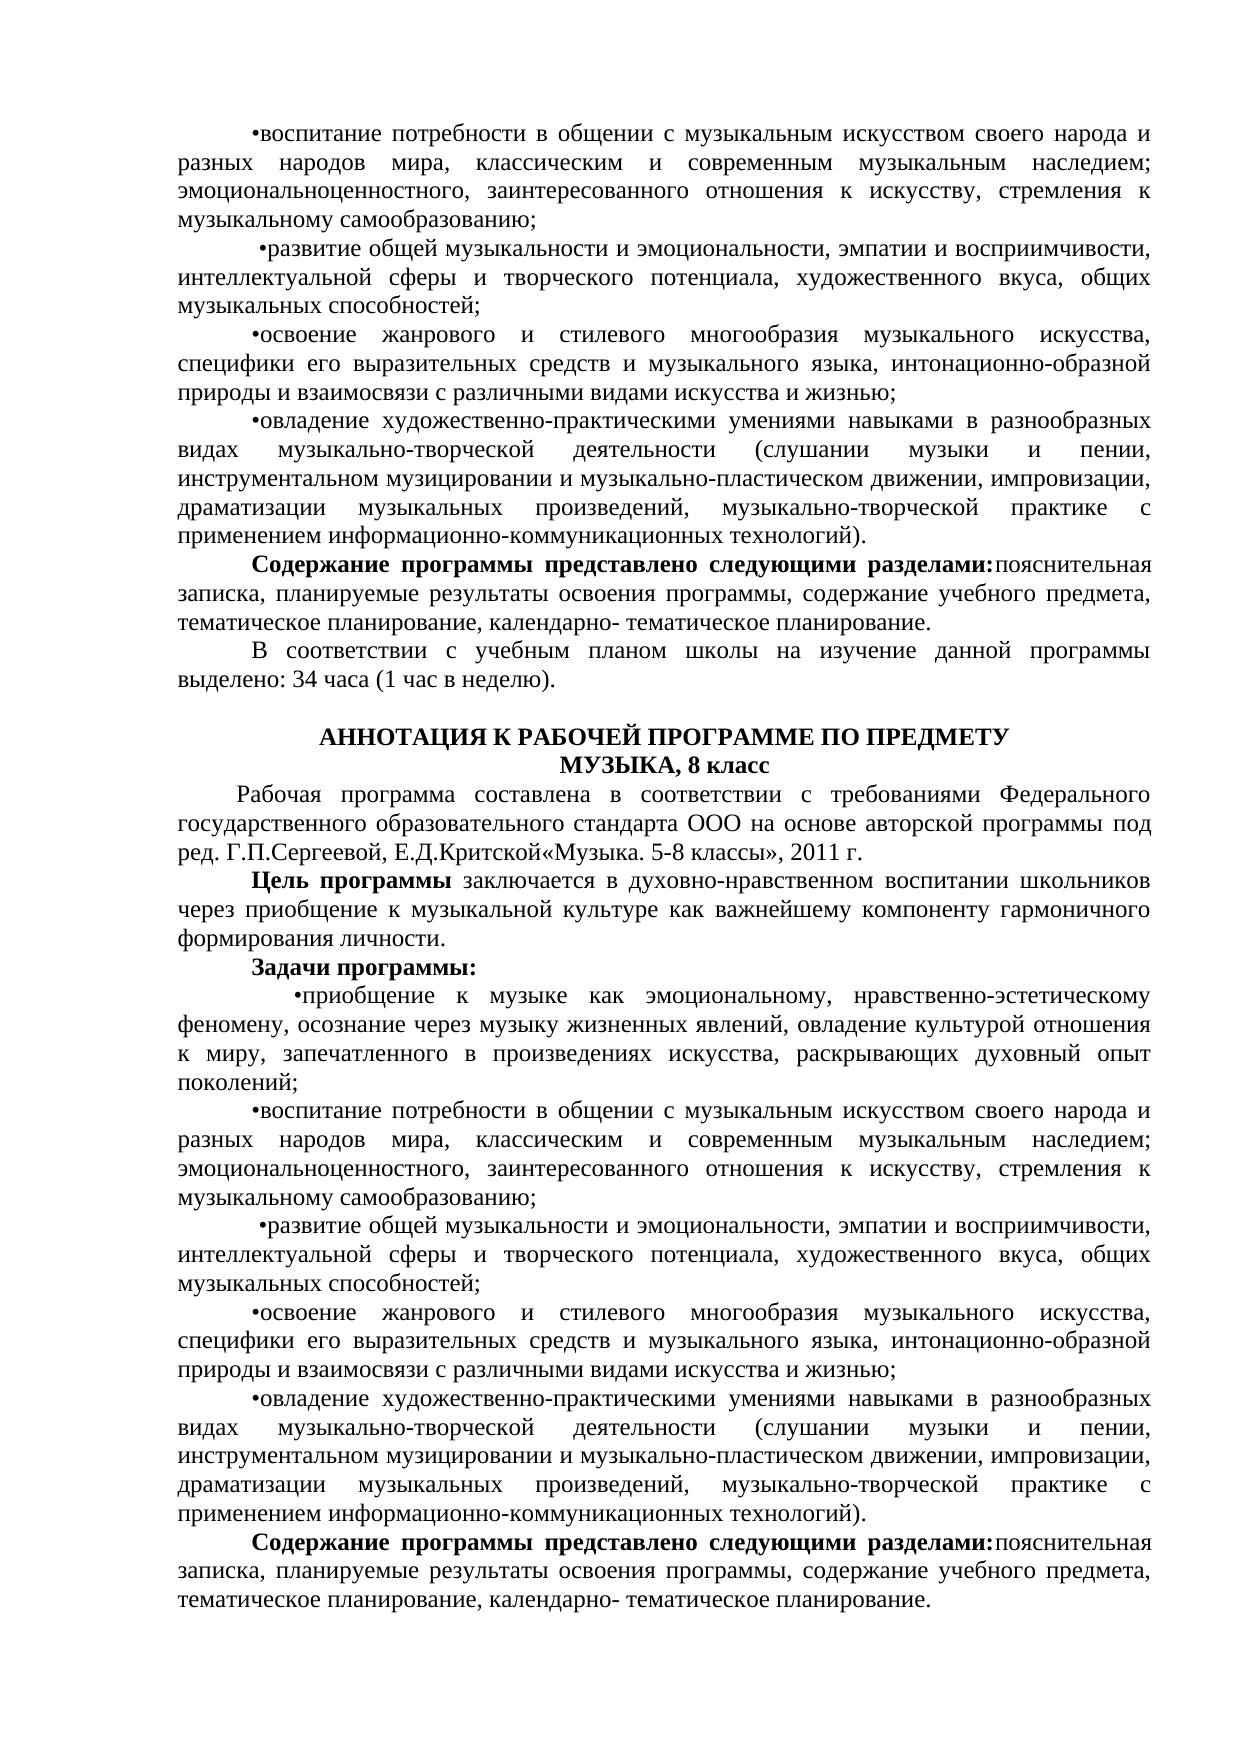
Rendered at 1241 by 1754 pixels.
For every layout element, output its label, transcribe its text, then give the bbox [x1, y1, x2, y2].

text Задачи программы: [177, 952, 1152, 981]
text •овладение художественно-практическими умениями навыками в разнообразных видах музыкально-творческой деятельности (слушании музыки и пении, инструментальном музицировании и музыкально-пластическом движении, импровизации, драматизации музыкальных произведений, музыкально-творческой практике с применением информационно-коммуникационных технологий). [177, 1383, 1152, 1527]
text •освоение жанрового и стилевого многообразия музыкального искусства, специфики его выразительных средств и музыкального языка, интонационно-образной природы и взаимосвязи с различными видами искусства и жизнью; [177, 1297, 1152, 1383]
text Содержание программы представлено следующими разделами:пояснительная записка, планируемые результаты освоения программы, содержание учебного предмета, тематическое планирование, календарно- тематическое планирование. [177, 549, 1152, 636]
text Цель программы заключается в духовно-нравственном воспитании школьников через приобщение к музыкальной культуре как важнейшему компоненту гармоничного формирования личности. [177, 866, 1152, 952]
text •овладение художественно-практическими умениями навыками в разнообразных видах музыкально-творческой деятельности (слушании музыки и пении, инструментальном музицировании и музыкально-пластическом движении, импровизации, драматизации музыкальных произведений, музыкально-творческой практике с применением информационно-коммуникационных технологий). [177, 406, 1152, 549]
text АННОТАЦИЯ К РАБОЧЕЙ ПРОГРАММЕ ПО ПРЕДМЕТУ [177, 722, 1152, 751]
text Рабочая программа составлена в соответствии с требованиями Федерального государственного образовательного стандарта ООО на основе авторской программы под ред. Г.П.Сергеевой, Е.Д.Критской«Музыка. 5-8 классы», 2011 г. [177, 779, 1152, 866]
text Содержание программы представлено следующими разделами:пояснительная записка, планируемые результаты освоения программы, содержание учебного предмета, тематическое планирование, календарно- тематическое планирование. [177, 1527, 1152, 1613]
text •развитие общей музыкальности и эмоциональности, эмпатии и восприимчивости, интеллектуальной сферы и творческого потенциала, художественного вкуса, общих музыкальных способностей; [177, 233, 1152, 319]
text •освоение жанрового и стилевого многообразия музыкального искусства, специфики его выразительных средств и музыкального языка, интонационно-образной природы и взаимосвязи с различными видами искусства и жизнью; [177, 319, 1152, 406]
text •воспитание потребности в общении с музыкальным искусством своего народа и разных народов мира, классическим и современным музыкальным наследием; эмоциональноценностного, заинтересованного отношения к искусству, стремления к музыкальному самообразованию; [177, 1096, 1152, 1211]
text •воспитание потребности в общении с музыкальным искусством своего народа и разных народов мира, классическим и современным музыкальным наследием; эмоциональноценностного, заинтересованного отношения к искусству, стремления к музыкальному самообразованию; [177, 118, 1152, 233]
text •развитие общей музыкальности и эмоциональности, эмпатии и восприимчивости, интеллектуальной сферы и творческого потенциала, художественного вкуса, общих музыкальных способностей; [177, 1211, 1152, 1297]
text В соответствии с учебным планом школы на изучение данной программы выделено: 34 часа (1 час в неделю). [177, 636, 1152, 693]
text МУЗЫКА, 8 класс [177, 751, 1152, 779]
text •приобщение к музыке как эмоциональному, нравственно-эстетическому феномену, осознание через музыку жизненных явлений, овладение культурой отношения к миру, запечатленного в произведениях искусства, раскрывающих духовный опыт поколений; [177, 981, 1152, 1096]
